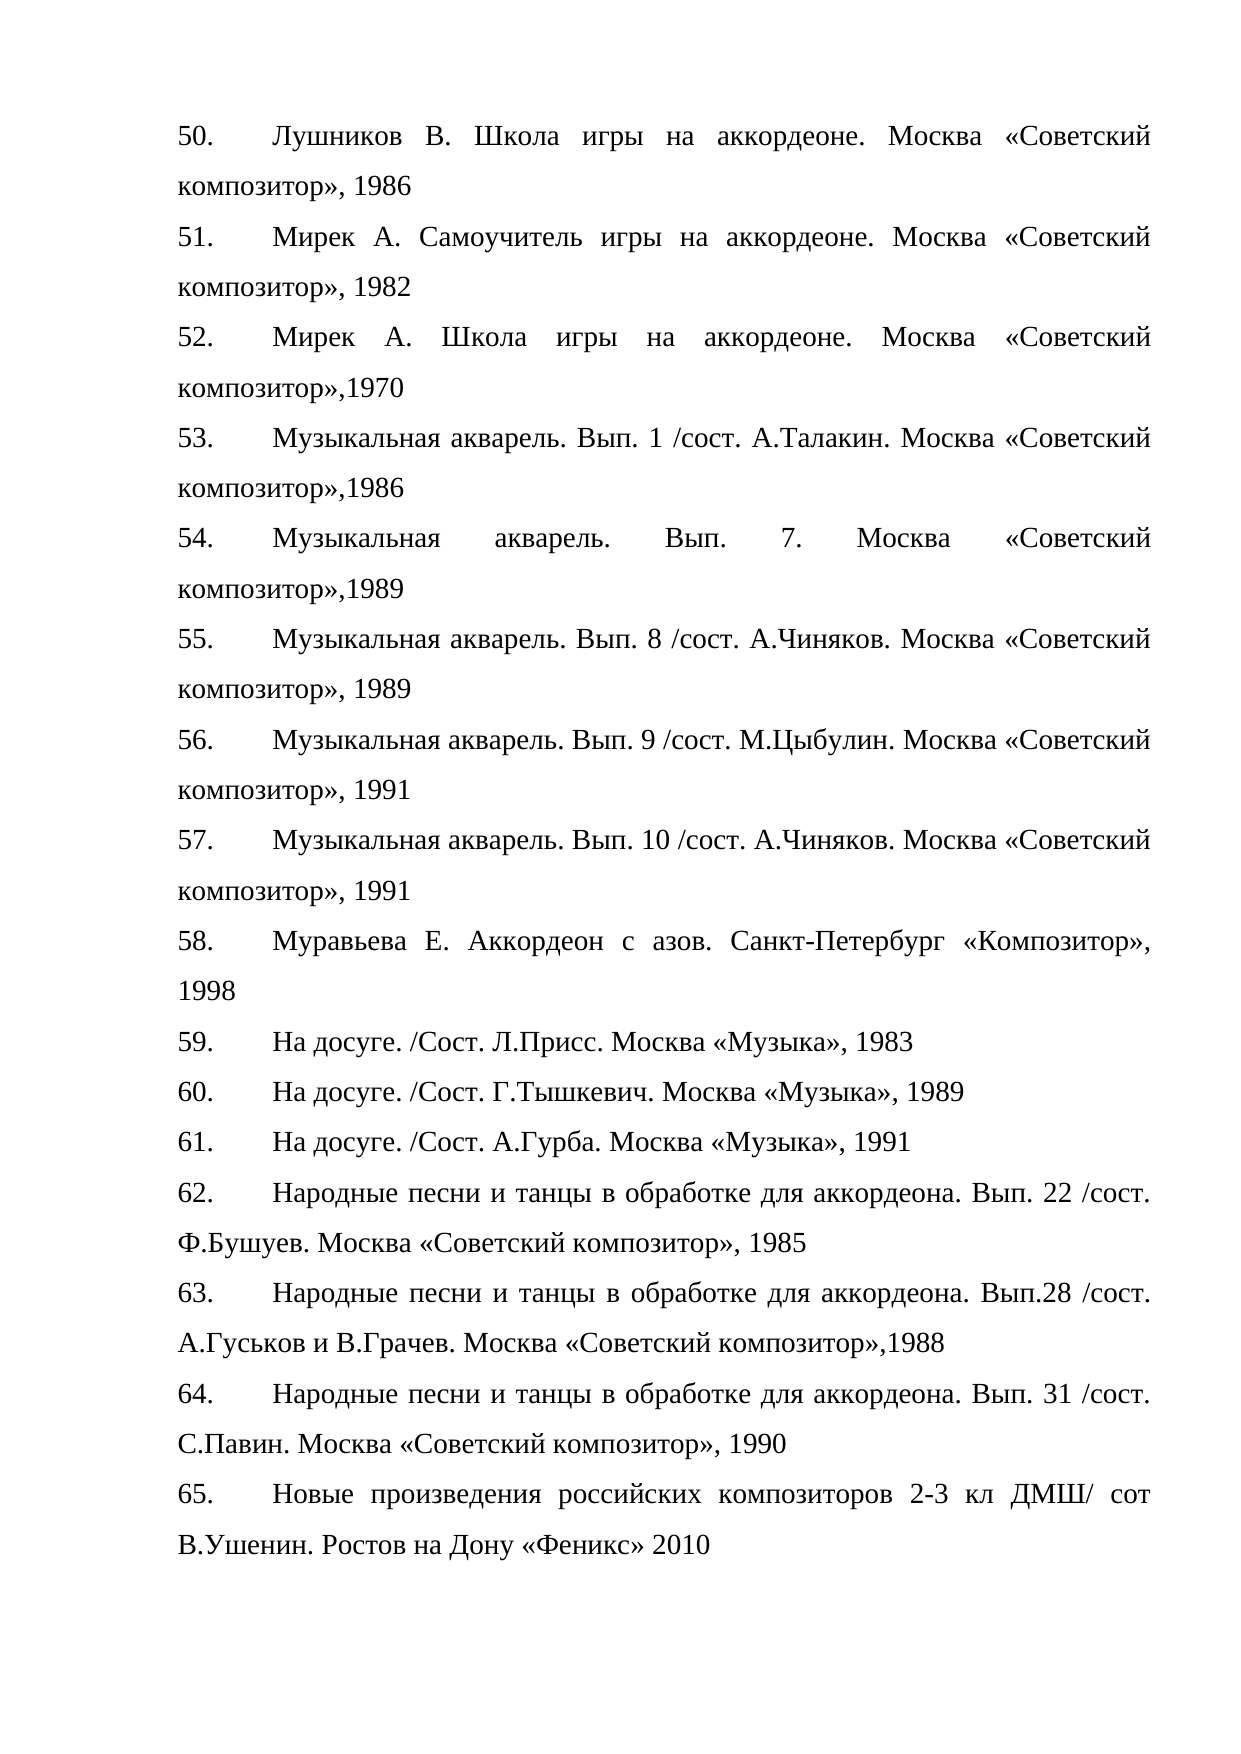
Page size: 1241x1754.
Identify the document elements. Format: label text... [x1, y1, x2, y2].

text 65. Новые произведения российских композиторов 2-3 кл ДМШ/ сот В.Ушенин. Ростов на Дону «Феникс» 2010 [177, 1477, 1152, 1560]
text 54. Музыкальная акварель. Вып. 7. Москва «Советский композитор»,1989 [177, 521, 1152, 604]
text 52. Мирек А. Школа игры на аккордеоне. Москва «Советский композитор»,1970 [177, 319, 1152, 403]
text 62. Народные песни и танцы в обработке для аккордеона. Вып. 22 /сост. Ф.Бушуев. Москва «Советский композитор», 1985 [177, 1175, 1152, 1258]
text 61. На досуге. /Сост. А.Гурба. Москва «Музыка», 1991 [177, 1124, 1152, 1158]
text 55. Музыкальная акварель. Вып. 8 /сост. А.Чиняков. Москва «Советский композитор», 1989 [177, 621, 1152, 705]
text 63. Народные песни и танцы в обработке для аккордеона. Вып.28 /сост. А.Гуськов и В.Грачев. Москва «Советский композитор»,1988 [177, 1275, 1152, 1359]
text 59. На досуге. /Сост. Л.Присс. Москва «Музыка», 1983 [177, 1024, 1152, 1057]
text 53. Музыкальная акварель. Вып. 1 /сост. А.Талакин. Москва «Советский композитор»,1986 [177, 420, 1152, 504]
text 64. Народные песни и танцы в обработке для аккордеона. Вып. 31 /сост. С.Павин. Москва «Советский композитор», 1990 [177, 1376, 1152, 1460]
text 50. Лушников В. Школа игры на аккордеоне. Москва «Советский композитор», 1986 [177, 118, 1152, 202]
text 51. Мирек А. Самоучитель игры на аккордеоне. Москва «Советский композитор», 1982 [177, 219, 1152, 303]
text 56. Музыкальная акварель. Вып. 9 /сост. М.Цыбулин. Москва «Советский композитор», 1991 [177, 722, 1152, 806]
text 58. Муравьева Е. Аккордеон с азов. Санкт-Петербург «Композитор», 1998 [177, 923, 1152, 1007]
text 57. Музыкальная акварель. Вып. 10 /сост. А.Чиняков. Москва «Советский композитор», 1991 [177, 822, 1152, 906]
text 60. На досуге. /Сост. Г.Тышкевич. Москва «Музыка», 1989 [177, 1074, 1152, 1108]
